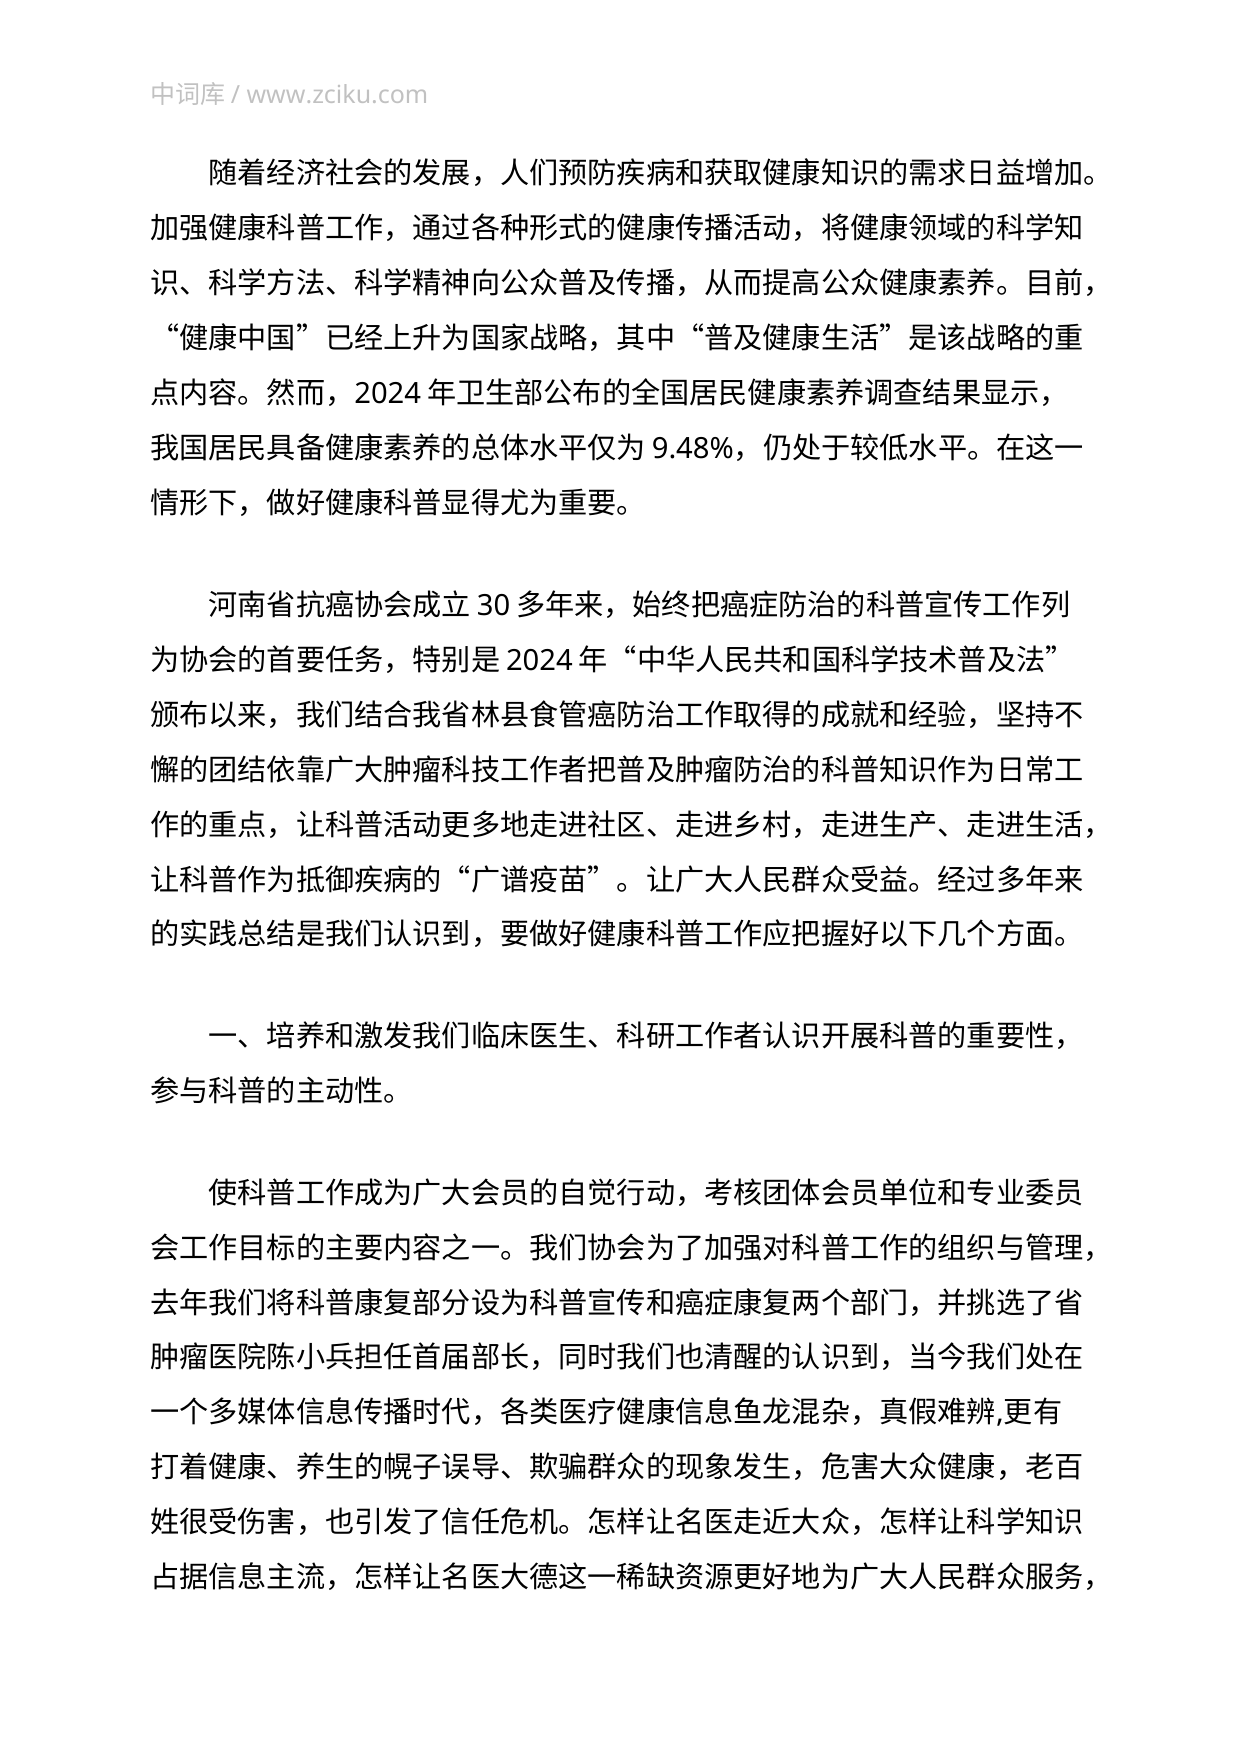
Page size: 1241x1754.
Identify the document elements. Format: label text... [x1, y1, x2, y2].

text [150, 1169, 1090, 1596]
text 随着经济社会的发展，人们预防疾病和获取健康知识的需求日益增加。加强健康科普工作，通过各种形式的健康传播活动，将健康领域的科学知识、科学方法、科学精神向公众普及传播，从而提高公众健康素养。目前，“健康中国”已经上升为国家战略，其中“普及健康生活”是该战略的重点内容。然而，2024年卫生部公布的全国居民健康素养调查结果显示，我国居民具备健康素养的总体水平仅为9.48%，仍处于较低水平。在这一情形下，做好健康科普显得尤为重要。 [150, 150, 1090, 522]
text 一、培养和激发我们临床医生、科研工作者认识开展科普的重要性，参与科普的主动性。 [150, 1013, 1090, 1110]
text 河南省抗癌协会成立30多年来，始终把癌症防治的科普宣传工作列为协会的首要任务，特别是2024年“中华人民共和国科学技术普及法”颁布以来，我们结合我省林县食管癌防治工作取得的成就和经验，坚持不懈的团结依靠广大肿瘤科技工作者把普及肿瘤防治的科普知识作为日常工作的重点，让科普活动更多地走进社区、走进乡村，走进生产、走进生活，让科普作为抵御疾病的“广谱疫苗”。让广大人民群众受益。经过多年来的实践总结是我们认识到，要做好健康科普工作应把握好以下几个方面。 [150, 581, 1090, 953]
